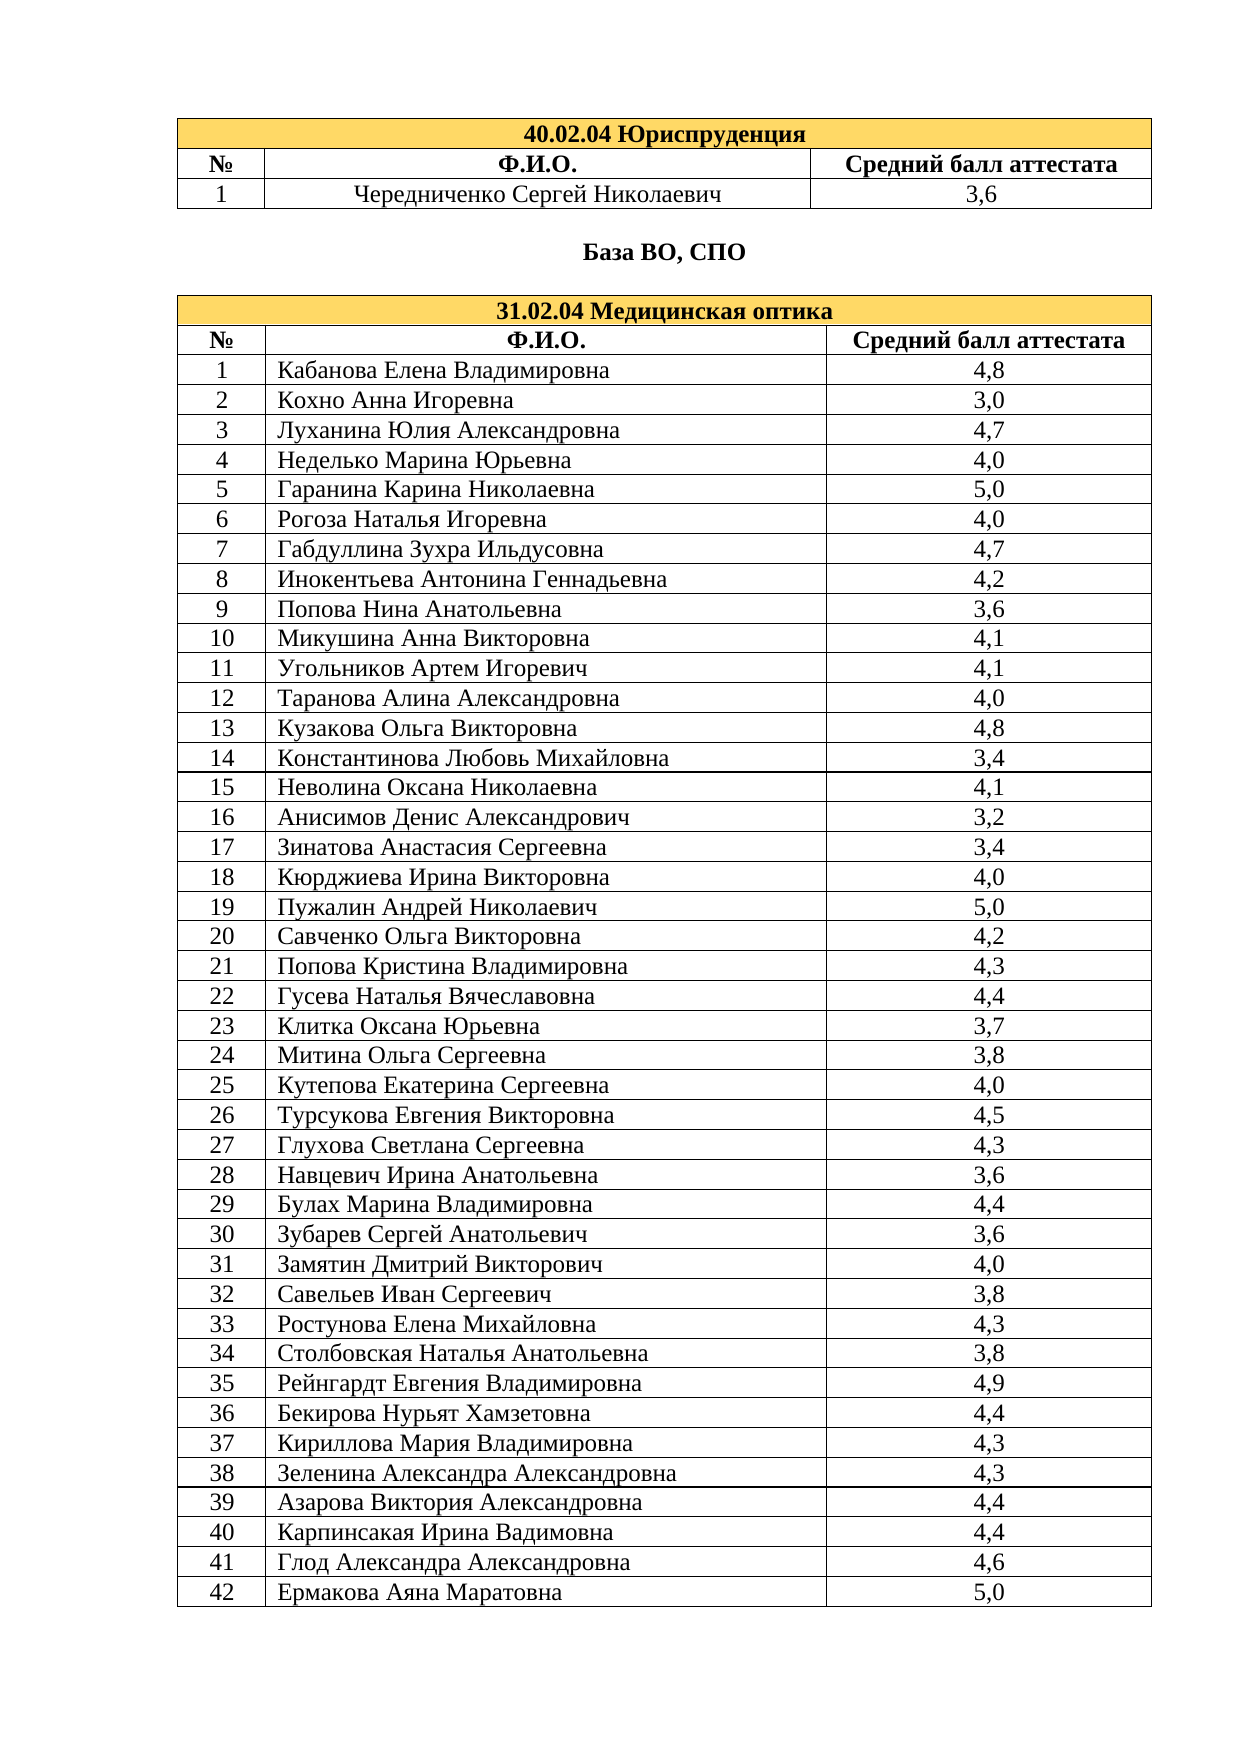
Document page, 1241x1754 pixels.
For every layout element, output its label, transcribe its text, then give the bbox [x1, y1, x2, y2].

table_cell 15 [178, 773, 265, 801]
table_cell 41 [178, 1547, 265, 1576]
table_cell Кутепова Екатерина Сергеевна [266, 1070, 826, 1099]
table_cell 18 [178, 862, 265, 891]
table_cell 4,0 [827, 683, 1151, 712]
table_cell 5,0 [827, 1577, 1151, 1606]
table_cell 21 [178, 951, 265, 980]
table_cell Рогоза Наталья Игоревна [266, 504, 826, 533]
table_cell Кириллова Мария Владимировна [266, 1428, 826, 1457]
table_cell 3,6 [827, 1219, 1151, 1248]
table_cell 3,7 [827, 1011, 1151, 1039]
text База ВО, СПО [177, 237, 1152, 266]
table_cell 3,6 [827, 594, 1151, 622]
table_cell 4,3 [827, 1309, 1151, 1337]
table_cell Навцевич Ирина Анатольевна [266, 1160, 826, 1188]
table_cell 4,0 [827, 445, 1151, 473]
table_cell Савченко Ольга Викторовна [266, 921, 826, 950]
table_cell Угольников Артем Игоревич [266, 653, 826, 682]
table_cell Таранова Алина Александровна [266, 683, 826, 712]
table_cell 14 [178, 743, 265, 771]
table_cell Карпинсакая Ирина Вадимовна [266, 1517, 826, 1546]
table_cell 4,7 [827, 534, 1151, 563]
table_cell Рейнгардт Евгения Владимировна [266, 1368, 826, 1397]
table_cell Неволина Оксана Николаевна [266, 773, 826, 801]
table_cell 4,1 [827, 624, 1151, 652]
table_cell Луханина Юлия Александровна [266, 415, 826, 444]
table_cell 19 [178, 892, 265, 920]
table_cell 4,4 [827, 1398, 1151, 1427]
table_cell 13 [178, 713, 265, 742]
table_header 31.02.04 Медицинская оптика [178, 296, 1151, 324]
table_cell 24 [178, 1041, 265, 1069]
table_cell 33 [178, 1309, 265, 1337]
table_cell Инокентьева Антонина Геннадьевна [266, 564, 826, 593]
table_cell 4,3 [827, 1428, 1151, 1457]
table_cell 39 [178, 1488, 265, 1516]
table_cell Глод Александра Александровна [266, 1547, 826, 1576]
table_cell 22 [178, 981, 265, 1010]
table_cell Гаранина Карина Николаевна [266, 475, 826, 503]
table_cell 4,4 [827, 1488, 1151, 1516]
table_cell Микушина Анна Викторовна [266, 624, 826, 652]
table_cell 4,6 [827, 1547, 1151, 1576]
table_cell 3,6 [827, 1160, 1151, 1188]
table_cell 4,3 [827, 951, 1151, 980]
table_cell 37 [178, 1428, 265, 1457]
table_cell 4 [178, 445, 265, 473]
table_cell 4,4 [827, 1190, 1151, 1218]
table_cell Зеленина Александра Александровна [266, 1458, 826, 1486]
table_cell 4,8 [827, 713, 1151, 742]
table_cell Глухова Светлана Сергеевна [266, 1130, 826, 1159]
table_cell 31 [178, 1249, 265, 1278]
table_cell Средний балл аттестата [811, 149, 1151, 178]
table_cell 4,7 [827, 415, 1151, 444]
table_cell 4,8 [827, 355, 1151, 384]
table_cell 2 [178, 385, 265, 414]
table_cell 40 [178, 1517, 265, 1546]
table_cell 4,0 [827, 862, 1151, 891]
table_cell Попова Нина Анатольевна [266, 594, 826, 622]
table_cell 3,6 [811, 179, 1151, 207]
table_cell Булах Марина Владимировна [266, 1190, 826, 1218]
table_cell 29 [178, 1190, 265, 1218]
table_cell 17 [178, 832, 265, 861]
table_cell 4,2 [827, 564, 1151, 593]
table_cell 32 [178, 1279, 265, 1308]
table_cell Неделько Марина Юрьевна [266, 445, 826, 473]
table_cell 4,5 [827, 1100, 1151, 1129]
table_cell Кюрджиева Ирина Викторовна [266, 862, 826, 891]
table_cell Анисимов Денис Александрович [266, 802, 826, 831]
table_cell 20 [178, 921, 265, 950]
table_cell Кабанова Елена Владимировна [266, 355, 826, 384]
table_cell 3,8 [827, 1339, 1151, 1367]
table_cell 35 [178, 1368, 265, 1397]
table_cell № [178, 149, 264, 178]
table_cell Азарова Виктория Александровна [266, 1488, 826, 1516]
table_cell 5,0 [827, 475, 1151, 503]
table_cell Кузакова Ольга Викторовна [266, 713, 826, 742]
table_cell 5,0 [827, 892, 1151, 920]
table_cell 12 [178, 683, 265, 712]
table_cell Ф.И.О. [265, 149, 810, 178]
table_cell 3,8 [827, 1279, 1151, 1308]
table_cell Константинова Любовь Михайловна [266, 743, 826, 771]
table_cell 36 [178, 1398, 265, 1427]
table_cell 4,2 [827, 921, 1151, 950]
table_cell 16 [178, 802, 265, 831]
table_cell Ермакова Аяна Маратовна [266, 1577, 826, 1606]
table_cell 8 [178, 564, 265, 593]
table_cell 1 [178, 179, 264, 207]
table_cell 9 [178, 594, 265, 622]
table_cell Клитка Оксана Юрьевна [266, 1011, 826, 1039]
table_cell 1 [178, 355, 265, 384]
table_cell Ф.И.О. [266, 326, 826, 354]
table_cell Чередниченко Сергей Николаевич [265, 179, 810, 207]
table_cell Зинатова Анастасия Сергеевна [266, 832, 826, 861]
table_cell 6 [178, 504, 265, 533]
table_cell 27 [178, 1130, 265, 1159]
table_cell Габдуллина Зухра Ильдусовна [266, 534, 826, 563]
table_cell 7 [178, 534, 265, 563]
table_cell Савельев Иван Сергеевич [266, 1279, 826, 1308]
table_cell Гусева Наталья Вячеславовна [266, 981, 826, 1010]
table_cell 3,0 [827, 385, 1151, 414]
table_cell Пужалин Андрей Николаевич [266, 892, 826, 920]
table_cell Бекирова Нурьят Хамзетовна [266, 1398, 826, 1427]
table_cell 38 [178, 1458, 265, 1486]
table_cell 3,8 [827, 1041, 1151, 1069]
table_cell 5 [178, 475, 265, 503]
table_cell 34 [178, 1339, 265, 1367]
table_cell 4,9 [827, 1368, 1151, 1397]
table_cell 3,4 [827, 832, 1151, 861]
table_cell 4,1 [827, 773, 1151, 801]
table_cell 3,2 [827, 802, 1151, 831]
table_cell Митина Ольга Сергеевна [266, 1041, 826, 1069]
table_cell 3,4 [827, 743, 1151, 771]
table_cell Попова Кристина Владимировна [266, 951, 826, 980]
table_cell 28 [178, 1160, 265, 1188]
table_cell 4,3 [827, 1130, 1151, 1159]
table_cell 3 [178, 415, 265, 444]
table_cell 4,0 [827, 1249, 1151, 1278]
table_cell 4,4 [827, 1517, 1151, 1546]
table_cell 23 [178, 1011, 265, 1039]
table_cell 26 [178, 1100, 265, 1129]
table_cell Средний балл аттестата [827, 326, 1151, 354]
table_cell 11 [178, 653, 265, 682]
table_cell Кохно Анна Игоревна [266, 385, 826, 414]
table_cell 42 [178, 1577, 265, 1606]
table_cell Ростунова Елена Михайловна [266, 1309, 826, 1337]
table_cell 4,0 [827, 504, 1151, 533]
table_cell 4,4 [827, 981, 1151, 1010]
table_cell № [178, 326, 265, 354]
table_cell 4,1 [827, 653, 1151, 682]
table_cell 30 [178, 1219, 265, 1248]
table_cell 4,0 [827, 1070, 1151, 1099]
table_cell 10 [178, 624, 265, 652]
table_cell 4,3 [827, 1458, 1151, 1486]
table_cell Зубарев Сергей Анатольевич [266, 1219, 826, 1248]
table_cell Столбовская Наталья Анатольевна [266, 1339, 826, 1367]
table_cell 25 [178, 1070, 265, 1099]
table_cell Замятин Дмитрий Викторович [266, 1249, 826, 1278]
table_cell Турсукова Евгения Викторовна [266, 1100, 826, 1129]
table_header 40.02.04 Юриспруденция [178, 119, 1151, 148]
